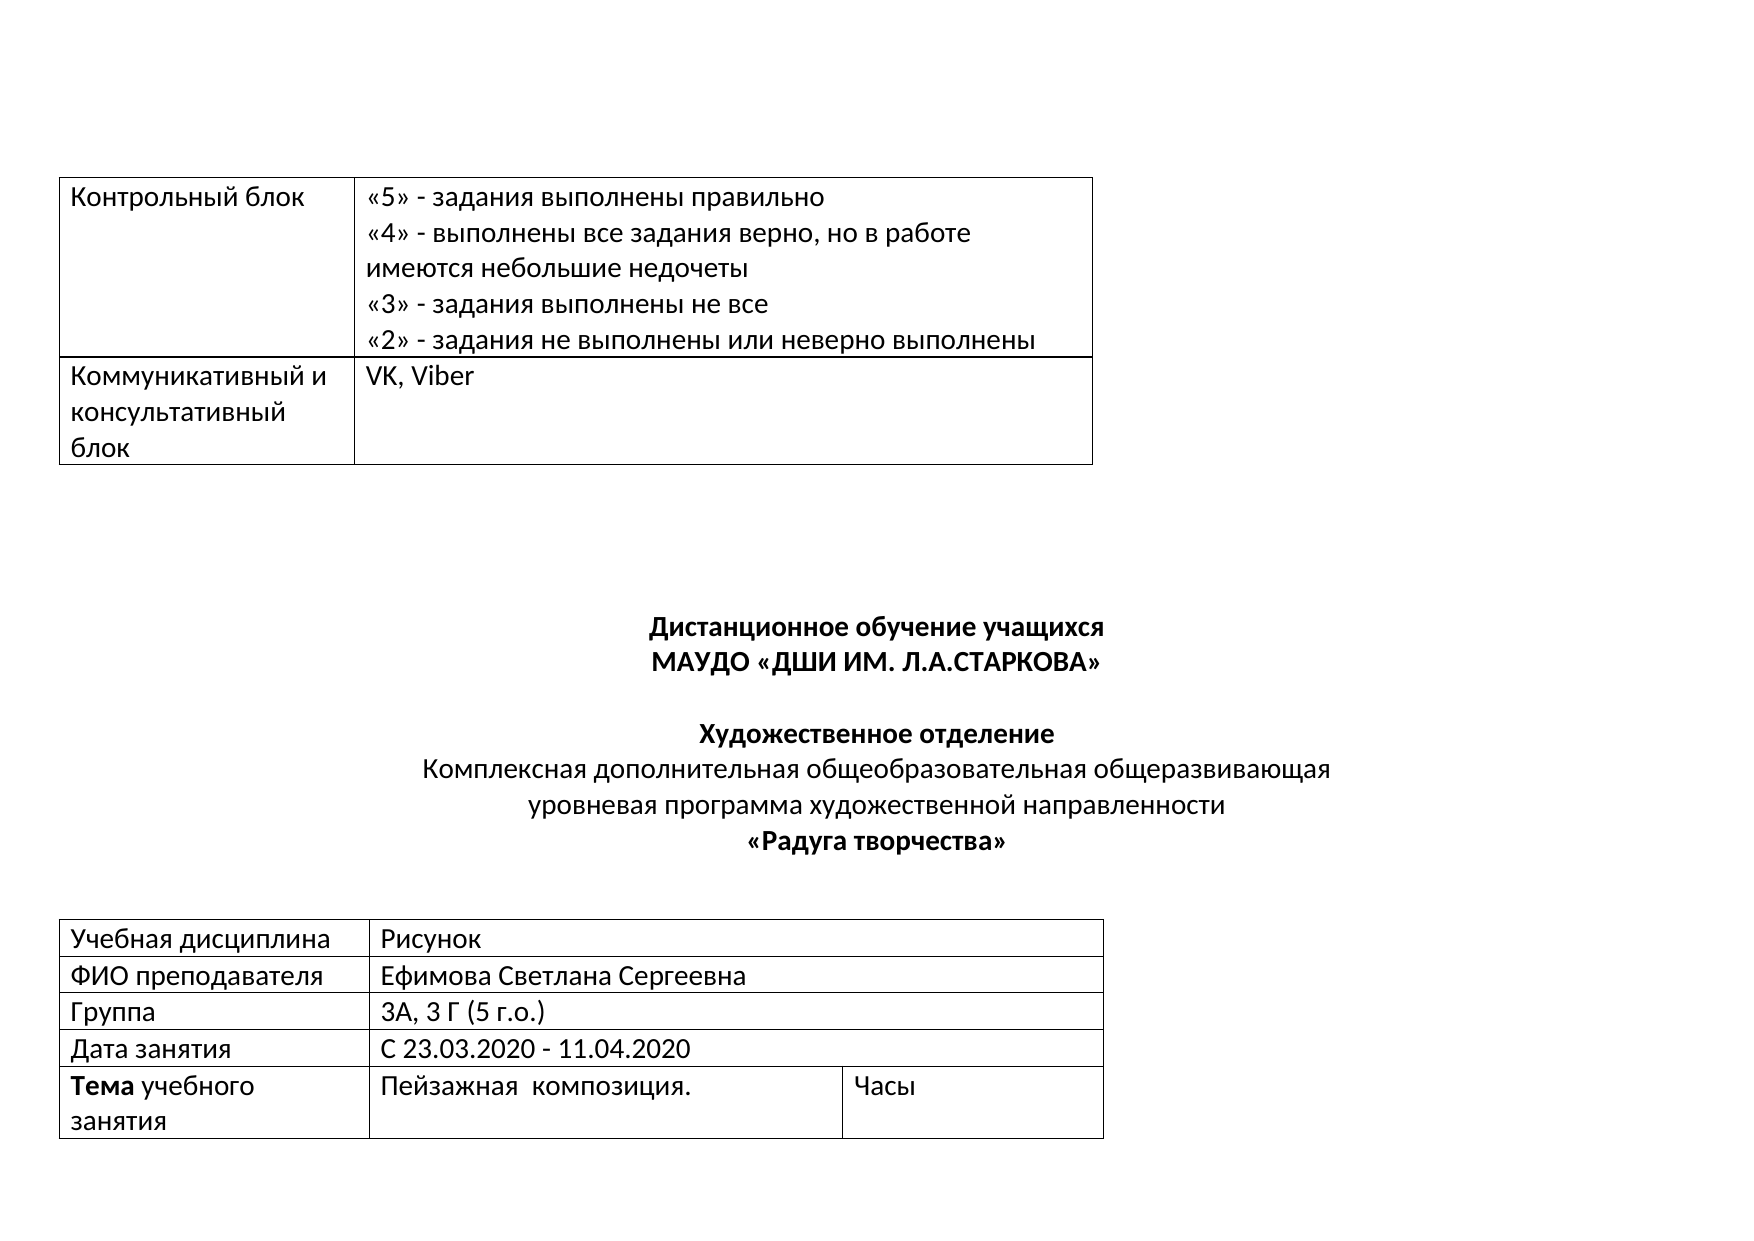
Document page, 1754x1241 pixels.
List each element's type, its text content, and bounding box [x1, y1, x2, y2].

table_cell VK, Viber [355, 358, 1092, 464]
text Дистанционное обучение учащихся [118, 608, 1636, 643]
table_header Рисунок [370, 920, 1103, 956]
table_cell 3А, 3 Г (5 г.о.) [370, 993, 1103, 1029]
text МАУДО «ДШИ ИМ. Л.А.СТАРКОВА» [118, 643, 1636, 679]
table_header Учебная дисциплина [60, 920, 369, 956]
table_cell С 23.03.2020 - 11.04.2020 [370, 1030, 1103, 1066]
text Комплексная дополнительная общеобразовательная общеразвивающая [118, 750, 1636, 786]
table_cell Контрольный блок [60, 178, 354, 356]
text «Радуга творчества» [118, 822, 1636, 857]
table_cell Пейзажная композиция. [370, 1067, 842, 1138]
table_cell Тема учебного занятия [60, 1067, 369, 1138]
table_cell Коммуникативный и консультативный блок [60, 358, 354, 464]
table_cell Ефимова Светлана Сергеевна [370, 957, 1103, 992]
table_cell Дата занятия [60, 1030, 369, 1066]
table_cell «5» - задания выполнены правильно «4» - выполнены все задания верно, но в работе имеются небольшие недочеты «3» - задания выполнены не все «2» - задания не выполнены или неверно выполнены [355, 178, 1092, 356]
table_cell ФИО преподавателя [60, 957, 369, 992]
table_cell Группа [60, 993, 369, 1029]
text уровневая программа художественной направленности [118, 786, 1636, 822]
text Художественное отделение [118, 715, 1636, 750]
table_cell Часы [843, 1067, 1103, 1138]
